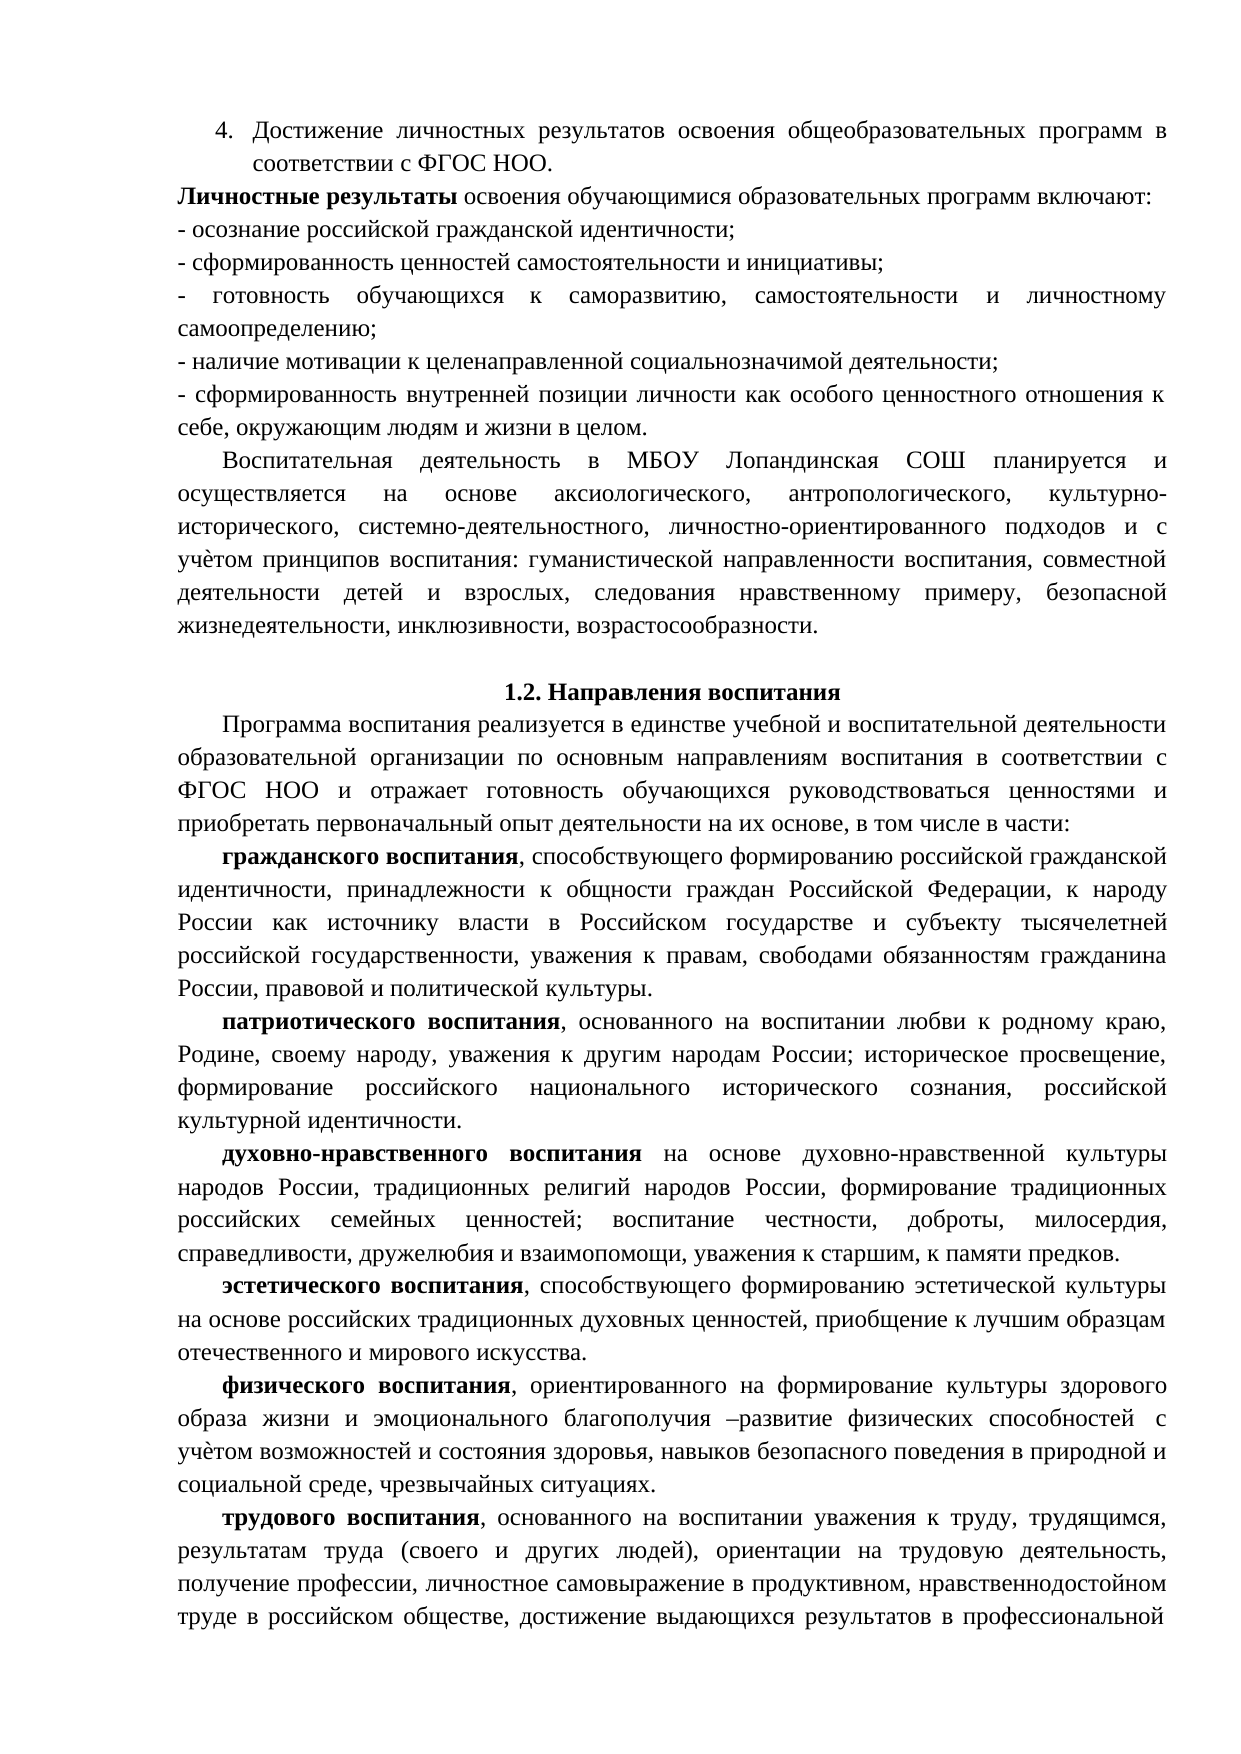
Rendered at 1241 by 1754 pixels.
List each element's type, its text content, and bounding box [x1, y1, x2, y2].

text Программа воспитания реализуется в единстве учебной и воспитательной деятельности образовательной организации по основным направлениям воспитания в соответствии с ФГОС НОО и отражает готовность обучающихся руководствоваться ценностями и приобретать первоначальный опыт деятельности на их основе, в том числе в части: [177, 709, 1167, 837]
list наличие мотивации к целенаправленной социальнозначимой деятельности; [177, 346, 1192, 375]
list Достижение личностных результатов освоения общеобразовательных программ в соответствии с ФГОС НОО. [215, 115, 1167, 177]
list осознание российской гражданской идентичности; [177, 214, 1192, 243]
text Воспитательная деятельность в МБОУ Лопандинская СОШ планируется и осуществляется на основе аксиологического, антропологического, культурно- исторического, системно-деятельностного, личностно-ориентированного подходов и с учѐтом принципов воспитания: гуманистической направленности воспитания, совместной деятельности детей и взрослых, следования нравственному примеру, безопасной жизнедеятельности, инклюзивности, возрастосообразности. [177, 445, 1167, 639]
text гражданского воспитания, способствующего формированию российской гражданской идентичности, принадлежности к общности граждан Российской Федерации, к народу России как источнику власти в Российском государстве и субъекту тысячелетней российской государственности, уважения к правам, свободами обязанностям гражданина России, правовой и политической культуры. [177, 841, 1167, 1002]
text трудового воспитания, основанного на воспитании уважения к труду, трудящимся, результатам труда (своего и других людей), ориентации на трудовую деятельность, получение профессии, личностное самовыражение в продуктивном, нравственнодостойном труде в российском обществе, достижение выдающихся результатов в профессиональной [177, 1502, 1167, 1630]
list сформированность ценностей самостоятельности и инициативы; [177, 247, 1192, 276]
text физического воспитания, ориентированного на формирование культуры здорового образа жизни и эмоционального благополучия –развитие физических способностей с учѐтом возможностей и состояния здоровья, навыков безопасного поведения в природной и социальной среде, чрезвычайных ситуациях. [177, 1370, 1167, 1498]
subtitle Направления воспитания [504, 677, 1192, 706]
text эстетического воспитания, способствующего формированию эстетической культуры на основе российских традиционных духовных ценностей, приобщение к лучшим образцам отечественного и мирового искусства. [177, 1271, 1167, 1365]
text Личностные результаты освоения обучающимися образовательных программ включают: [177, 181, 1192, 210]
text патриотического воспитания, основанного на воспитании любви к родному краю, Родине, своему народу, уважения к другим народам России; историческое просвещение, формирование российского национального исторического сознания, российской культурной идентичности. [177, 1006, 1167, 1134]
text духовно-нравственного воспитания на основе духовно-нравственной культуры народов России, традиционных религий народов России, формирование традиционных российских семейных ценностей; воспитание честности, доброты, милосердия, справедливости, дружелюбия и взаимопомощи, уважения к старшим, к памяти предков. [177, 1138, 1167, 1266]
list готовность обучающихся к саморазвитию, самостоятельности и личностному самоопределению; [177, 280, 1167, 342]
list сформированность внутренней позиции личности как особого ценностного отношения к себе, окружающим людям и жизни в целом. [177, 379, 1167, 441]
